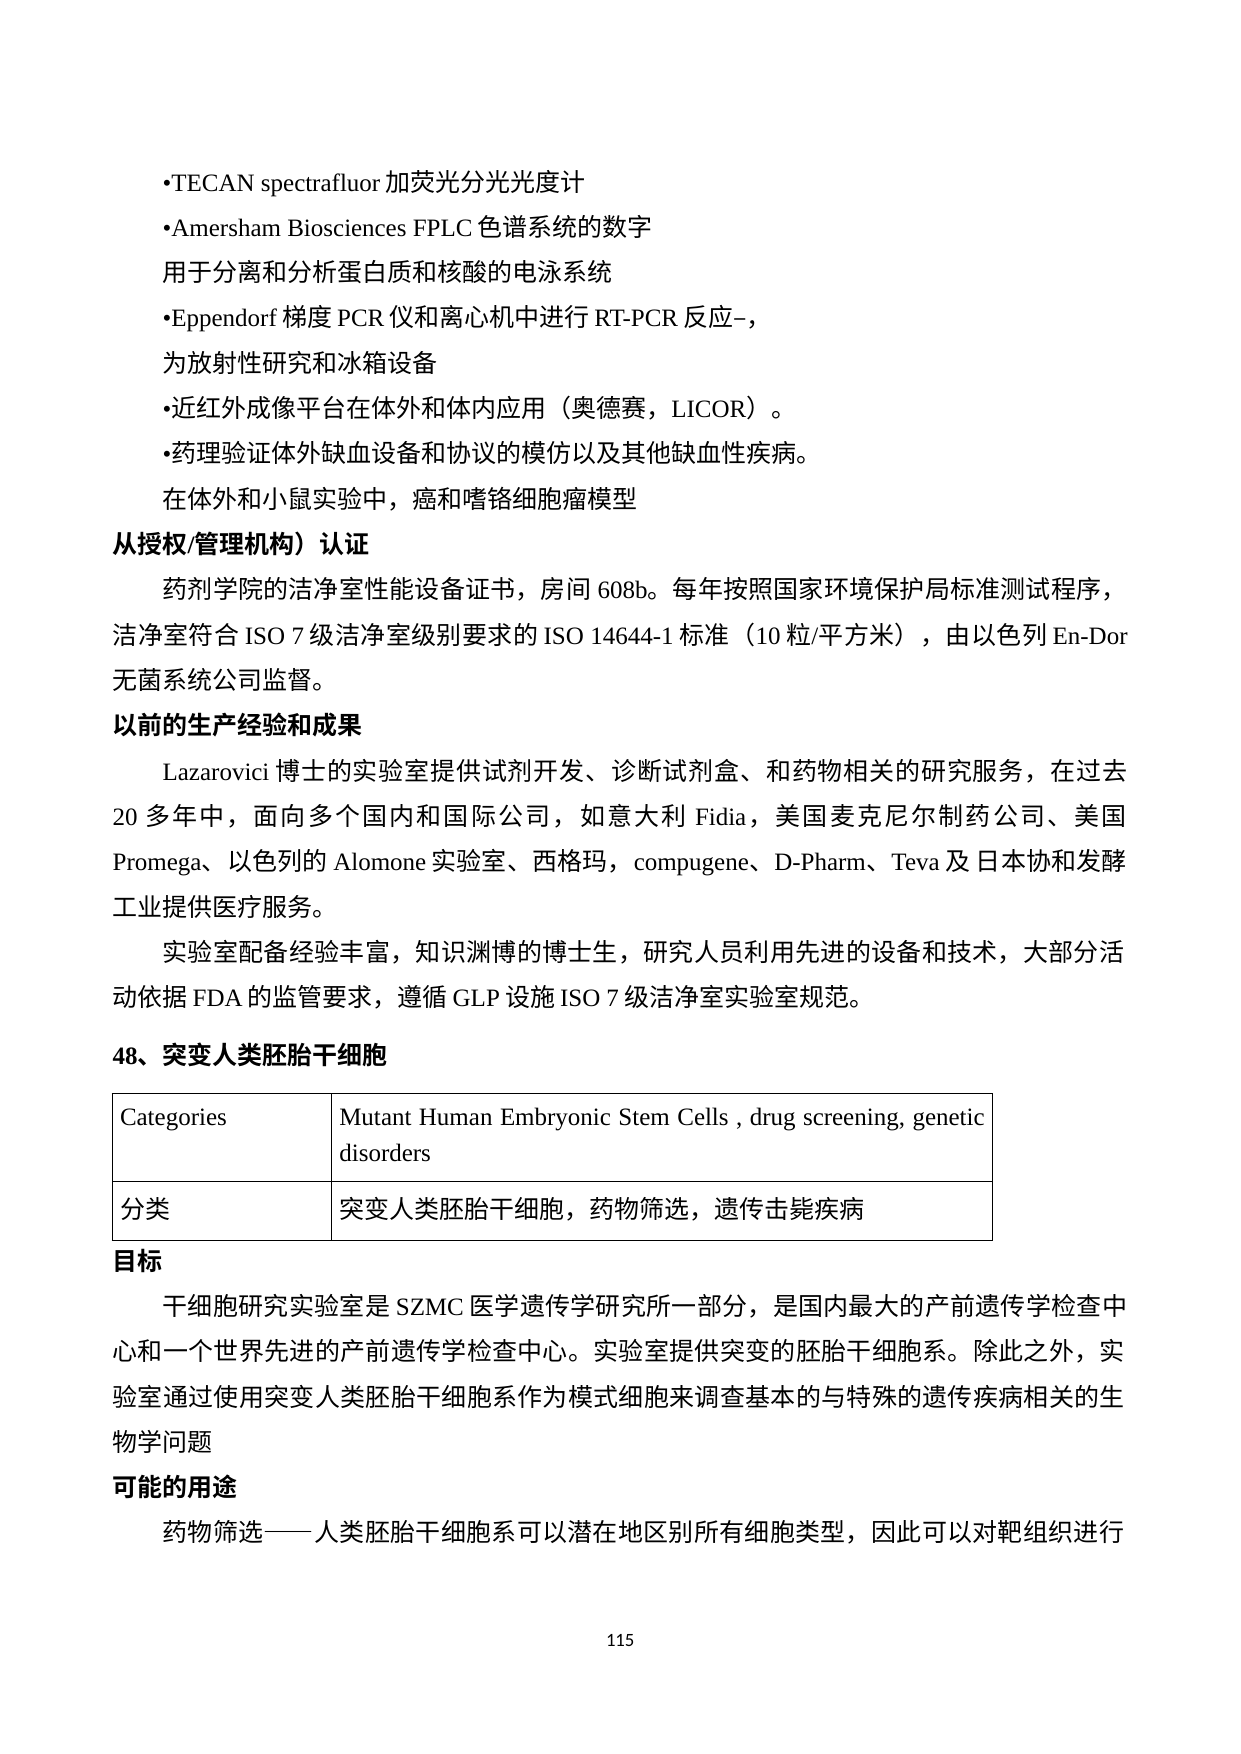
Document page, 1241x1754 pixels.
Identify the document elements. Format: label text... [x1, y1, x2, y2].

text 干细胞研究实验室是SZMC医学遗传学研究所一部分，是国内最大的产前遗传学检查中心和一个世界先进的产前遗传学检查中心。实验室提供突变的胚胎干细胞系。除此之外，实验室通过使用突变人类胚胎干细胞系作为模式细胞来调查基本的与特殊的遗传疾病相关的生物学问题 [112, 1286, 1128, 1458]
text 实验室配备经验丰富，知识渊博的博士生，研究人员利用先进的设备和技术，大部分活动依据FDA的监管要求，遵循GLP设施ISO 7级洁净室实验室规范。 [112, 932, 1128, 1014]
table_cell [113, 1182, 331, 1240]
text •药理验证体外缺血设备和协议的模仿以及其他缺血性疾病。 [112, 434, 1128, 470]
text •Eppendorf梯度PCR仪和离心机中进行RT-PCR反应–， [112, 298, 1128, 334]
text 从授权/管理机构）认证 [112, 524, 1128, 561]
text 以前的生产经验和成果 [112, 706, 1128, 742]
text 可能的用途 [112, 1468, 1128, 1504]
text 为放射性研究和冰箱设备 [112, 343, 1128, 379]
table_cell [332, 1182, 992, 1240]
text •近红外成像平台在体外和体内应用（奥德赛，LICOR）。 [112, 388, 1128, 425]
text 目标 [112, 1241, 1128, 1277]
text 用于分离和分析蛋白质和核酸的电泳系统 [112, 253, 1128, 289]
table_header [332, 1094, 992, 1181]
text 药剂学院的洁净室性能设备证书，房间608b。每年按照国家环境保护局标准测试程序，洁净室符合ISO 7级洁净室级别要求的ISO 14644-1标准（10粒/平方米），由以色列En-Dor无菌系统公司监督。 [112, 570, 1128, 697]
text 在体外和小鼠实验中，癌和嗜铬细胞瘤模型 [112, 479, 1128, 515]
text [112, 1513, 1128, 1549]
text •Amersham Biosciences FPLC色谱系统的数字 [112, 207, 1128, 243]
subtitle 48、突变人类胚胎干细胞 [112, 1035, 1128, 1072]
text Lazarovici博士的实验室提供试剂开发、诊断试剂盒、和药物相关的研究服务，在过去20多年中，面向多个国内和国际公司，如意大利Fidia，美国麦克尼尔制药公司、美国Promega、以色列的Alomone实验室、西格玛，compugene、D-Pharm、Teva及 日本协和发酵工业提供医疗服务。 [112, 751, 1128, 923]
text •TECAN spectrafluor加荧光分光光度计 [112, 162, 1128, 198]
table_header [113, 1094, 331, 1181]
